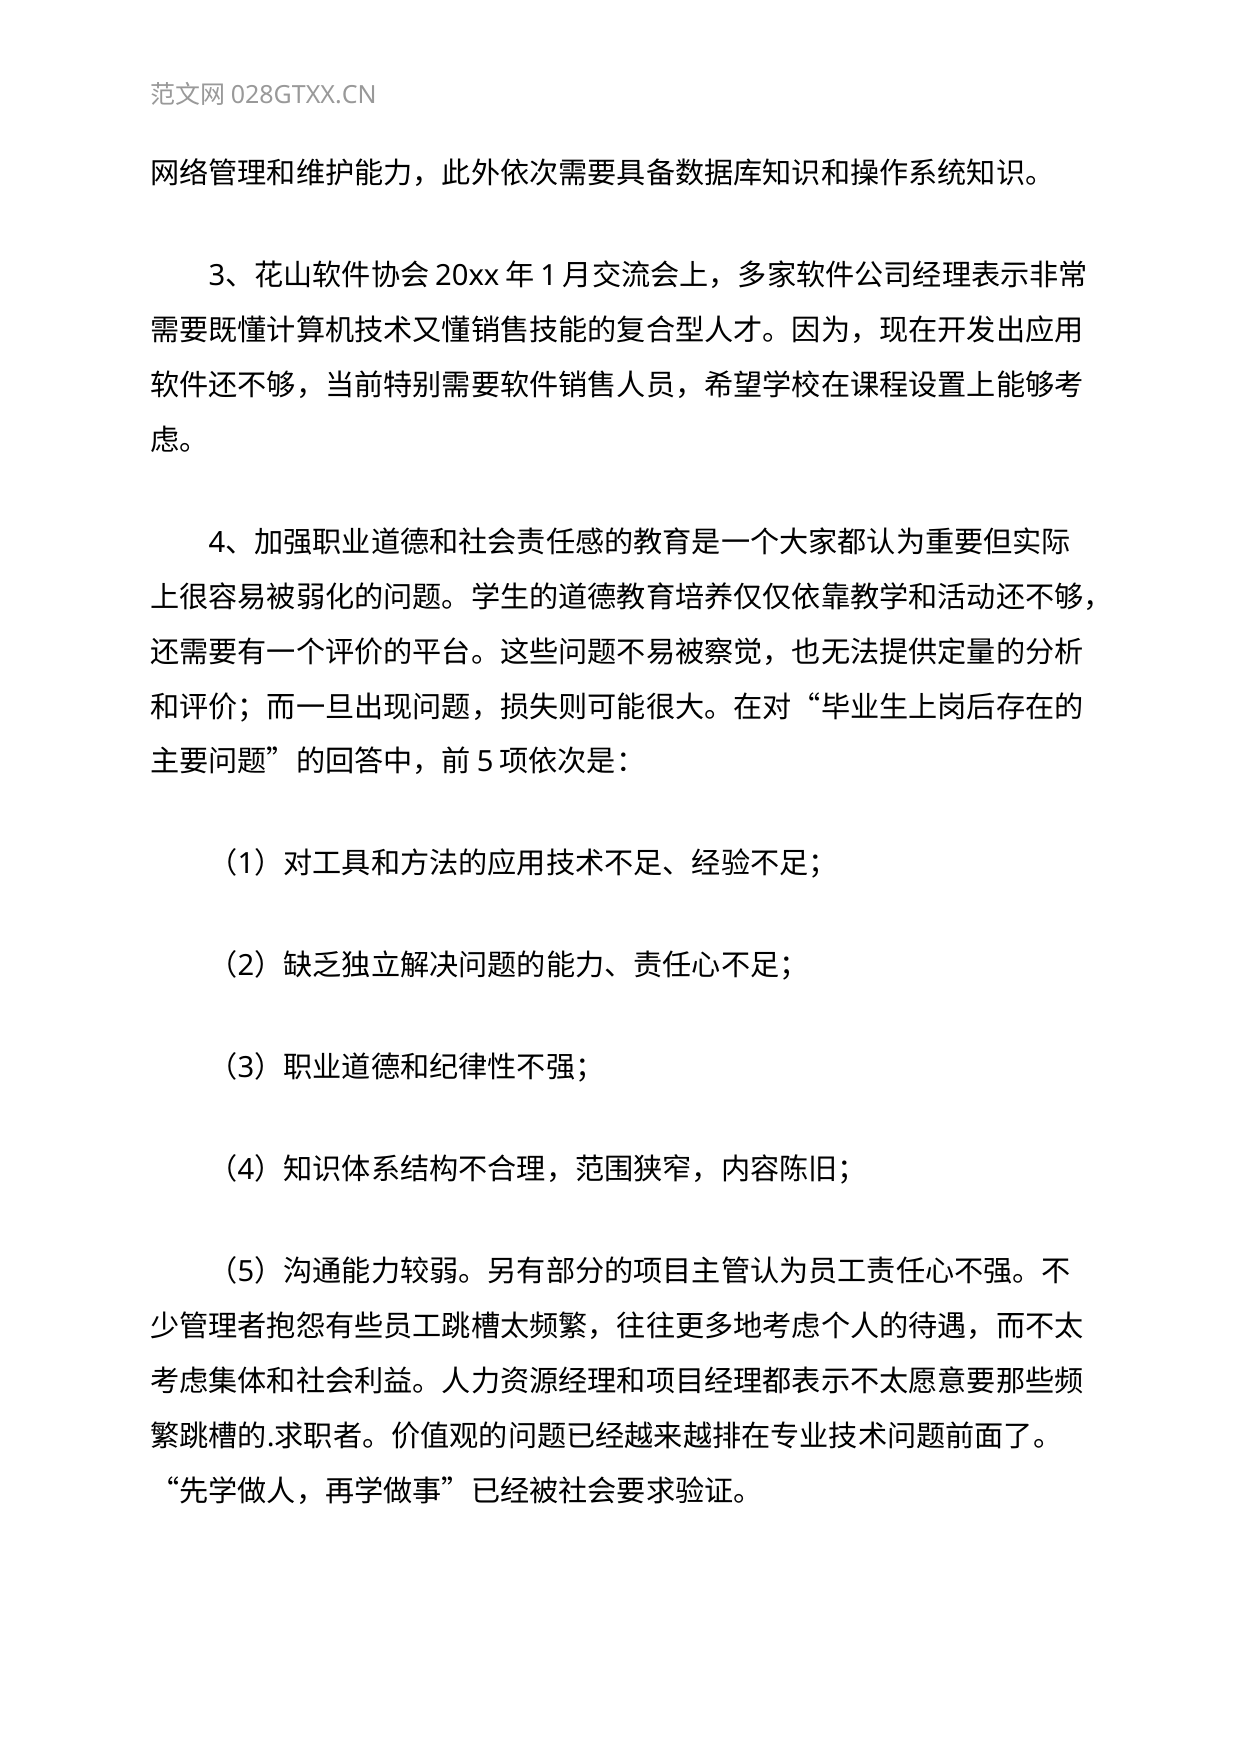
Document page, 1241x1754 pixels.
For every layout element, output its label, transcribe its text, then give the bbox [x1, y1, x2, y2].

text （4）知识体系结构不合理，范围狭窄，内容陈旧； [150, 1146, 1090, 1188]
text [150, 150, 1090, 192]
text 4、加强职业道德和社会责任感的教育是一个大家都认为重要但实际上很容易被弱化的问题。学生的道德教育培养仅仅依靠教学和活动还不够，还需要有一个评价的平台。这些问题不易被察觉，也无法提供定量的分析和评价；而一旦出现问题，损失则可能很大。在对“毕业生上岗后存在的主要问题”的回答中，前5项依次是： [150, 518, 1090, 780]
text （2）缺乏独立解决问题的能力、责任心不足； [150, 942, 1090, 984]
text （1）对工具和方法的应用技术不足、经验不足； [150, 840, 1090, 882]
text （3）职业道德和纪律性不强； [150, 1044, 1090, 1086]
text （5）沟通能力较弱。另有部分的项目主管认为员工责任心不强。不少管理者抱怨有些员工跳槽太频繁，往往更多地考虑个人的待遇，而不太考虑集体和社会利益。人力资源经理和项目经理都表示不太愿意要那些频繁跳槽的.求职者。价值观的问题已经越来越排在专业技术问题前面了。“先学做人，再学做事”已经被社会要求验证。 [150, 1248, 1090, 1510]
text 3、花山软件协会20xx年1月交流会上，多家软件公司经理表示非常需要既懂计算机技术又懂销售技能的复合型人才。因为，现在开发出应用软件还不够，当前特别需要软件销售人员，希望学校在课程设置上能够考虑。 [150, 252, 1090, 459]
